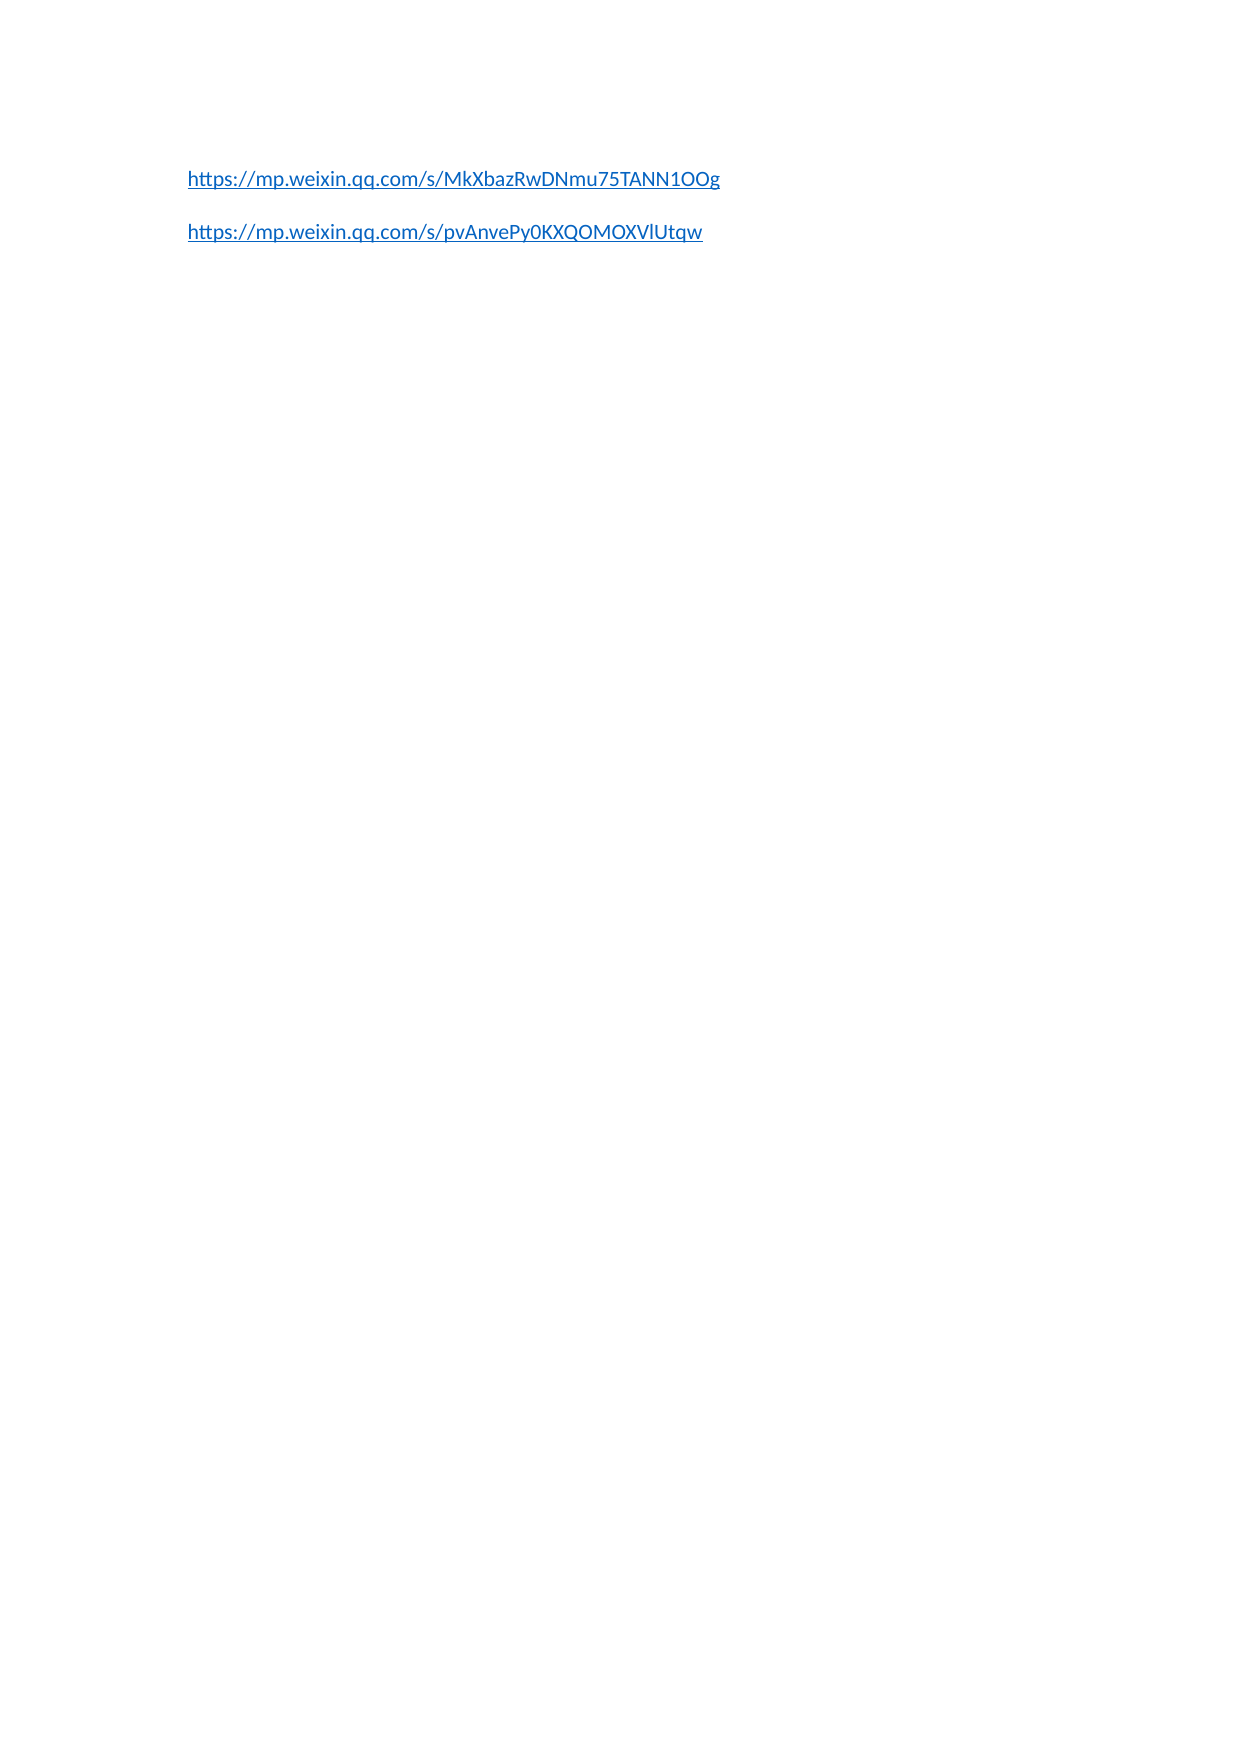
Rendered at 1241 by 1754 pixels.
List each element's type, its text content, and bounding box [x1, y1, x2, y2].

text https://mp.weixin.qq.com/s/MkXbazRwDNmu75TANN1OOg [187, 162, 1053, 194]
text https://mp.weixin.qq.com/s/pvAnvePy0KXQOMOXVlUtqw [187, 215, 1053, 248]
